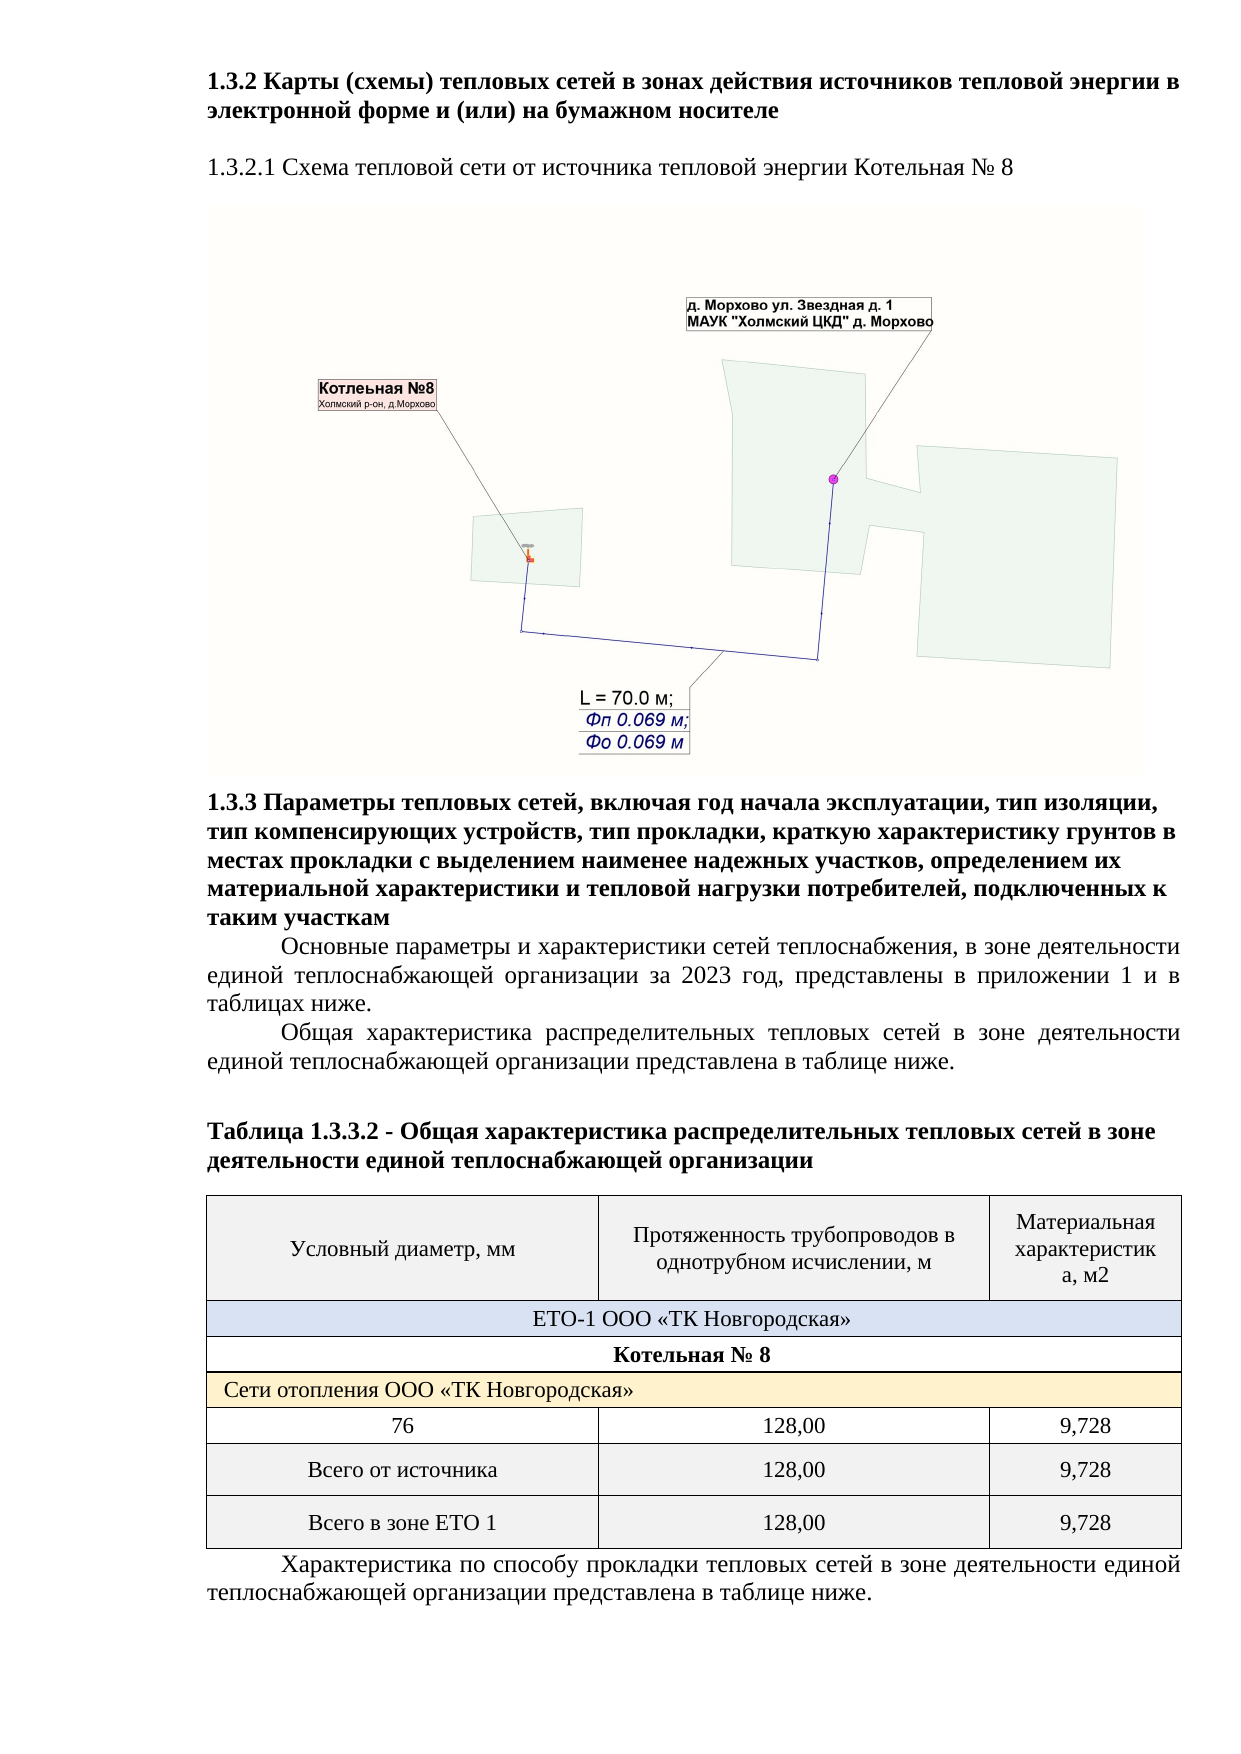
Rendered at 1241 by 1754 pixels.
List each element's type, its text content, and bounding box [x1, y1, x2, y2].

table_cell ЕТО-1 ООО «ТК Новгородская» [207, 1301, 1181, 1336]
table_cell 9,728 [990, 1496, 1181, 1548]
table_cell Всего от источника [207, 1444, 598, 1495]
picture [206, 206, 1145, 775]
table_header Условный диаметр, мм [207, 1196, 598, 1300]
table_cell 128,00 [599, 1444, 989, 1495]
table_cell 9,728 [990, 1444, 1181, 1495]
text Основные параметры и характеристики сетей теплоснабжения, в зоне деятельности единой теплоснабжающей организации за 2023 год, представлены в приложении 1 и в таблицах ниже. [207, 931, 1181, 1017]
table_header Материальная характеристика, м2 [990, 1196, 1181, 1300]
text 1.3.2 Карты (схемы) тепловых сетей в зонах действия источников тепловой энергии в электронной форме и (или) на бумажном носителе [207, 66, 1181, 124]
text Общая характеристика распределительных тепловых сетей в зоне деятельности единой теплоснабжающей организации представлена в таблице ниже. [207, 1017, 1181, 1075]
table_cell 76 [207, 1408, 598, 1443]
table_header Протяженность трубопроводов в однотрубном исчислении, м [599, 1196, 989, 1300]
table_cell Всего в зоне ЕТО 1 [207, 1496, 598, 1548]
text Таблица 1.3.3.2 - Общая характеристика распределительных тепловых сетей в зоне деятельности единой теплоснабжающей организации [207, 1116, 1181, 1174]
text 1.3.2.1 Схема тепловой сети от источника тепловой энергии Котельная № 8 [207, 152, 1181, 181]
table_cell Сети отопления ООО «ТК Новгородская» [207, 1373, 1181, 1407]
table_cell 128,00 [599, 1408, 989, 1443]
table_cell 128,00 [599, 1496, 989, 1548]
text 1.3.3 Параметры тепловых сетей, включая год начала эксплуатации, тип изоляции, тип компенсирующих устройств, тип прокладки, краткую характеристику грунтов в местах прокладки с выделением наименее надежных участков, определением их материальной характеристики и тепловой нагрузки потребителей, подключенных к таким участкам [207, 787, 1181, 931]
table_cell 9,728 [990, 1408, 1181, 1443]
text Характеристика по способу прокладки тепловых сетей в зоне деятельности единой теплоснабжающей организации представлена в таблице ниже. [207, 1549, 1181, 1606]
table_cell Котельная № 8 [207, 1337, 1181, 1371]
